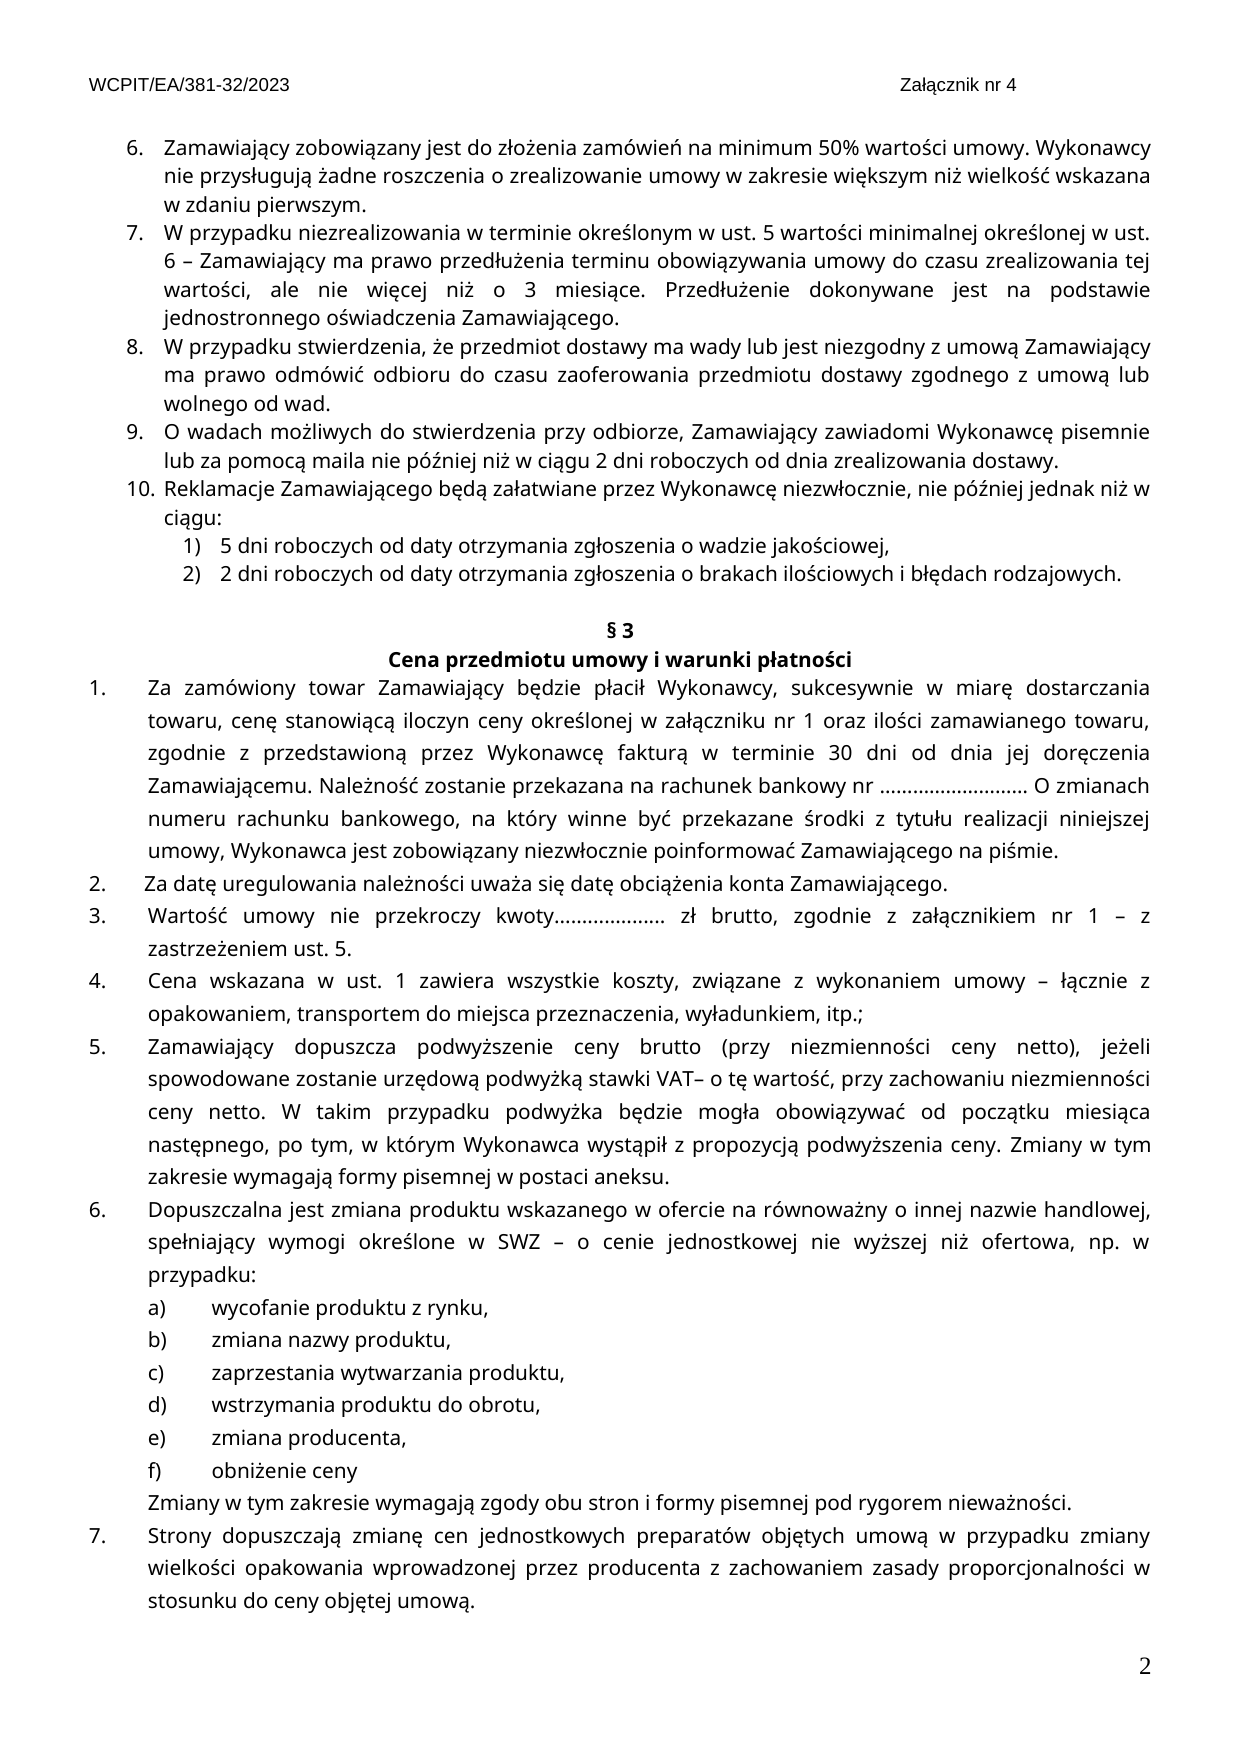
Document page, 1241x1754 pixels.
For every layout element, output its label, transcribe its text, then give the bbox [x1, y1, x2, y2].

list zmiana nazwy produktu, [148, 1325, 1152, 1354]
list O wadach możliwych do stwierdzenia przy odbiorze, Zamawiający zawiadomi Wykonawcę pisemnie lub za pomocą maila nie później niż w ciągu 2 dni roboczych od dnia zrealizowania dostawy. [126, 417, 1152, 474]
list 2 dni roboczych od daty otrzymania zgłoszenia o brakach ilościowych i błędach rodzajowych. [182, 559, 1152, 588]
list Zamawiający zobowiązany jest do złożenia zamówień na minimum 50% wartości umowy. Wykonawcy nie przysługują żadne roszczenia o zrealizowanie umowy w zakresie większym niż wielkość wskazana w zdaniu pierwszym. [126, 133, 1152, 218]
list W przypadku niezrealizowania w terminie określonym w ust. 5 wartości minimalnej określonej w ust. 6 – Zamawiający ma prawo przedłużenia terminu obowiązywania umowy do czasu zrealizowania tej wartości, ale nie więcej niż o 3 miesiące. Przedłużenie dokonywane jest na podstawie jednostronnego oświadczenia Zamawiającego. [126, 218, 1152, 332]
list 5 dni roboczych od daty otrzymania zgłoszenia o wadzie jakościowej, [182, 531, 1152, 559]
list Wartość umowy nie przekroczy kwoty.................... zł brutto, zgodnie z załącznikiem nr 1 – z zastrzeżeniem ust. 5. [89, 901, 1152, 962]
list Zamawiający dopuszcza podwyższenie ceny brutto (przy niezmienności ceny netto), jeżeli spowodowane zostanie urzędową podwyżką stawki VAT– o tę wartość, przy zachowaniu niezmienności ceny netto. W takim przypadku podwyżka będzie mogła obowiązywać od początku miesiąca następnego, po tym, w którym Wykonawca wystąpił z propozycją podwyższenia ceny. Zmiany w tym zakresie wymagają formy pisemnej w postaci aneksu. [89, 1032, 1152, 1191]
list Dopuszczalna jest zmiana produktu wskazanego w ofercie na równoważny o innej nazwie handlowej, spełniający wymogi określone w SWZ – o cenie jednostkowej nie wyższej niż ofertowa, np. w przypadku: [89, 1195, 1152, 1288]
list Cena wskazana w ust. 1 zawiera wszystkie koszty, związane z wykonaniem umowy – łącznie z opakowaniem, transportem do miejsca przeznaczenia, wyładunkiem, itp.; [89, 967, 1152, 1028]
text § 3 [89, 616, 1152, 645]
list wycofanie produktu z rynku, [148, 1293, 1152, 1321]
list Reklamacje Zamawiającego będą załatwiane przez Wykonawcę niezwłocznie, nie później jednak niż w ciągu: [126, 474, 1152, 531]
list zaprzestania wytwarzania produktu, [148, 1358, 1152, 1386]
list Za zamówiony towar Zamawiający będzie płacił Wykonawcy, sukcesywnie w miarę dostarczania towaru, cenę stanowiącą iloczyn ceny określonej w załączniku nr 1 oraz ilości zamawianego towaru, zgodnie z przedstawioną przez Wykonawcę fakturą w terminie 30 dni od dnia jej doręczenia Zamawiającemu. Należność zostanie przekazana na rachunek bankowy nr ……………………… O zmianach numeru rachunku bankowego, na który winne być przekazane środki z tytułu realizacji niniejszej umowy, Wykonawca jest zobowiązany niezwłocznie poinformować Zamawiającego na piśmie. [89, 673, 1152, 865]
list W przypadku stwierdzenia, że przedmiot dostawy ma wady lub jest niezgodny z umową Zamawiający ma prawo odmówić odbioru do czasu zaoferowania przedmiotu dostawy zgodnego z umową lub wolnego od wad. [126, 332, 1152, 417]
list Za datę uregulowania należności uważa się datę obciążenia konta Zamawiającego. [89, 869, 1152, 897]
text Cena przedmiotu umowy i warunki płatności [89, 645, 1152, 673]
text Zmiany w tym zakresie wymagają zgody obu stron i formy pisemnej pod rygorem nieważności. [148, 1488, 1152, 1517]
list Strony dopuszczają zmianę cen jednostkowych preparatów objętych umową w przypadku zmiany wielkości opakowania wprowadzonej przez producenta z zachowaniem zasady proporcjonalności w stosunku do ceny objętej umową. [89, 1521, 1152, 1614]
list wstrzymania produktu do obrotu, [148, 1391, 1152, 1419]
list zmiana producenta, [148, 1423, 1152, 1452]
list obniżenie ceny [148, 1456, 1152, 1484]
